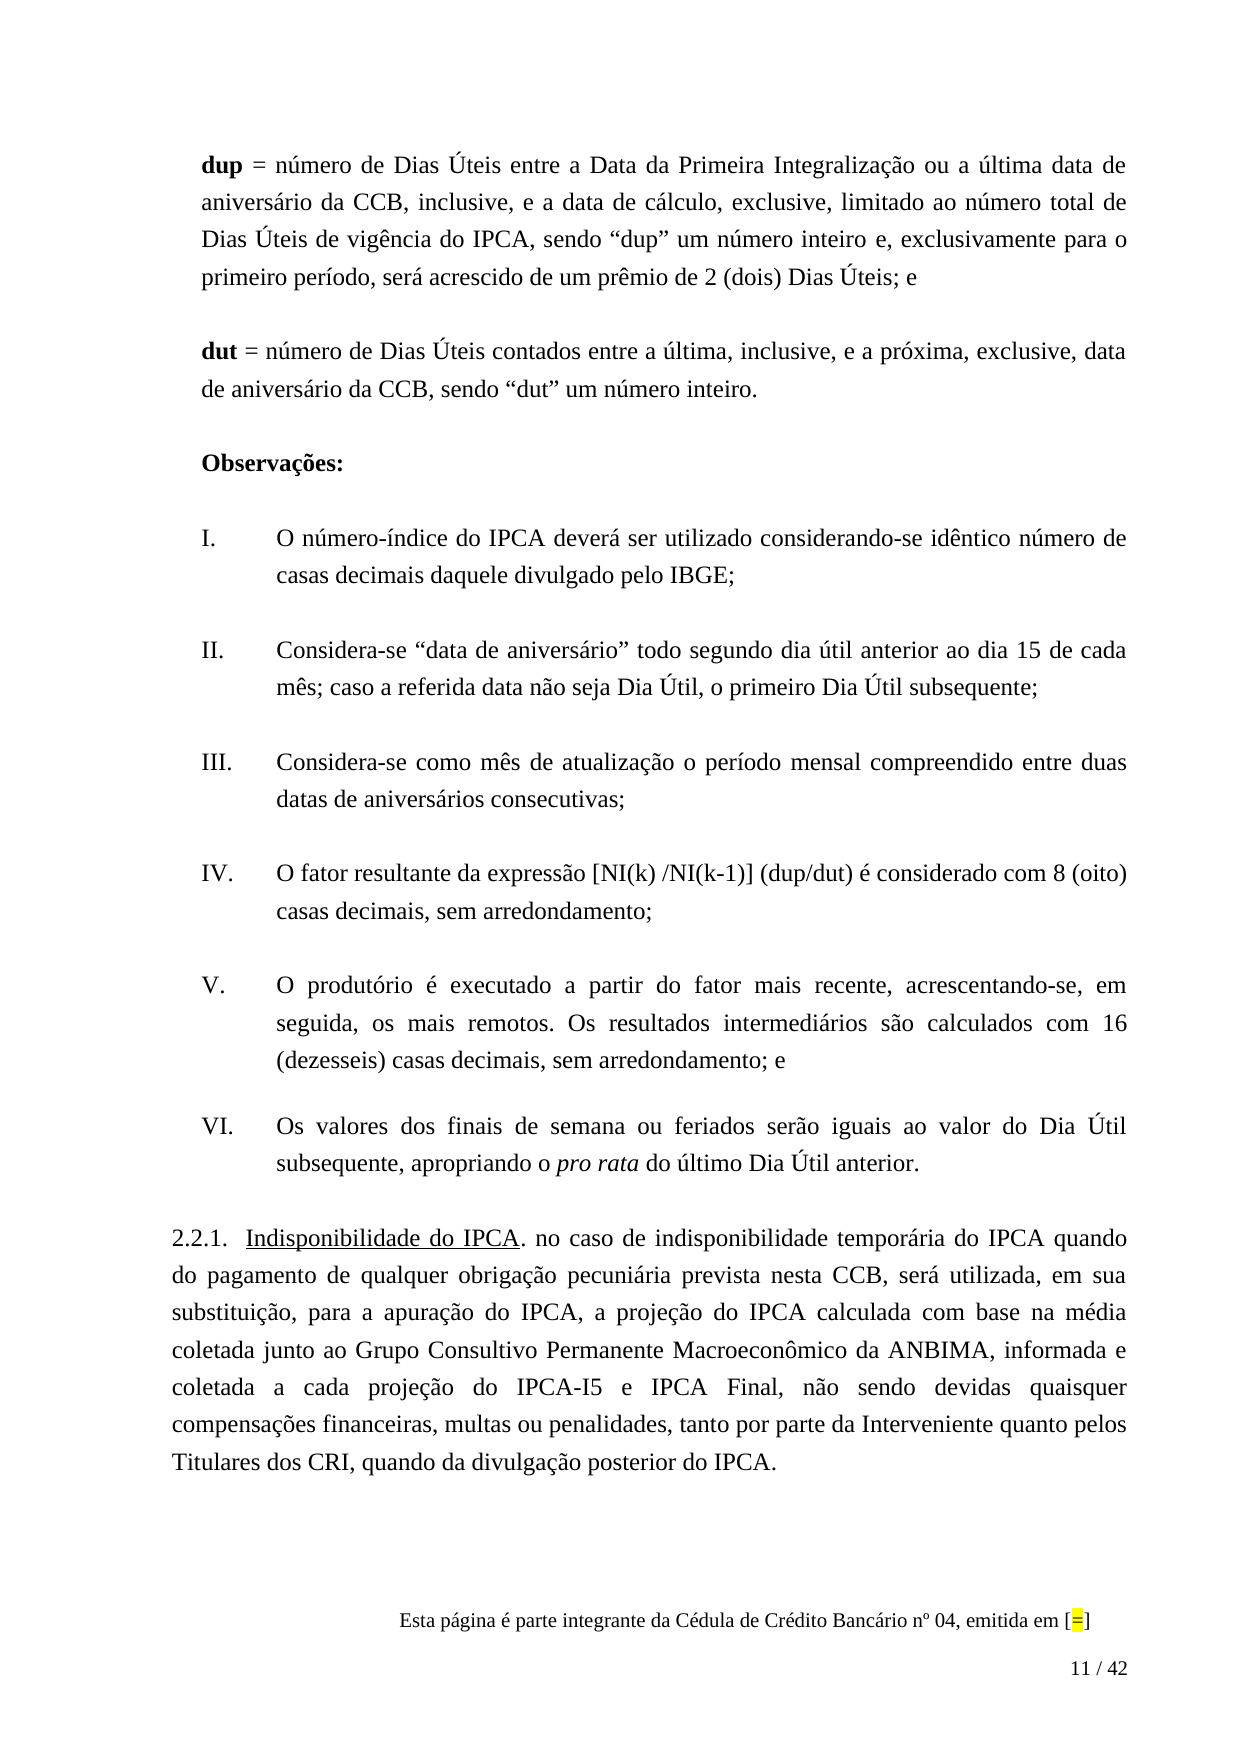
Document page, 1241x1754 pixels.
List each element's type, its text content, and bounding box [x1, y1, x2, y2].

list O produtório é executado a partir do fator mais recente, acrescentando-se, em seguida, os mais remotos. Os resultados intermediários são calculados com 16 (dezesseis) casas decimais, sem arredondamento; e [201, 970, 1128, 1074]
list Considera-se “data de aniversário” todo segundo dia útil anterior ao dia 15 de cada mês; caso a referida data não seja Dia Útil, o primeiro Dia Útil subsequente; [201, 635, 1128, 701]
list Observações: [201, 448, 1128, 477]
list Os valores dos finais de semana ou feriados serão iguais ao valor do Dia Útil subsequente, apropriando o pro rata do último Dia Útil anterior. [201, 1111, 1128, 1177]
list O número-índice do IPCA deverá ser utilizado considerando-se idêntico número de casas decimais daquele divulgado pelo IBGE; [201, 523, 1128, 589]
list O fator resultante da expressão [NI(k) /NI(k-1)] (dup/dut) é considerado com 8 (oito) casas decimais, sem arredondamento; [201, 858, 1128, 924]
list Considera-se como mês de atualização o período mensal compreendido entre duas datas de aniversários consecutivas; [201, 747, 1128, 813]
list dut = número de Dias Úteis contados entre a última, inclusive, e a próxima, exclusive, data de aniversário da CCB, sendo “dut” um número inteiro. [201, 336, 1128, 402]
list dup = número de Dias Úteis entre a Data da Primeira Integralização ou a última data de aniversário da CCB, inclusive, e a data de cálculo, exclusive, limitado ao número total de Dias Úteis de vigência do IPCA, sendo “dup” um número inteiro e, exclusivamente para o primeiro período, será acrescido de um prêmio de 2 (dois) Dias Úteis; e [201, 150, 1128, 291]
text 2.2.1. Indisponibilidade do IPCA. no caso de indisponibilidade temporária do IPCA quando do pagamento de qualquer obrigação pecuniária prevista nesta CCB, será utilizada, em sua substituição, para a apuração do IPCA, a projeção do IPCA calculada com base na média coletada junto ao Grupo Consultivo Permanente Macroeconômico da ANBIMA, informada e coletada a cada projeção do IPCA-I5 e IPCA Final, não sendo devidas quaisquer compensações financeiras, multas ou penalidades, tanto por parte da Interveniente quanto pelos Titulares dos CRI, quando da divulgação posterior do IPCA. [172, 1223, 1128, 1475]
